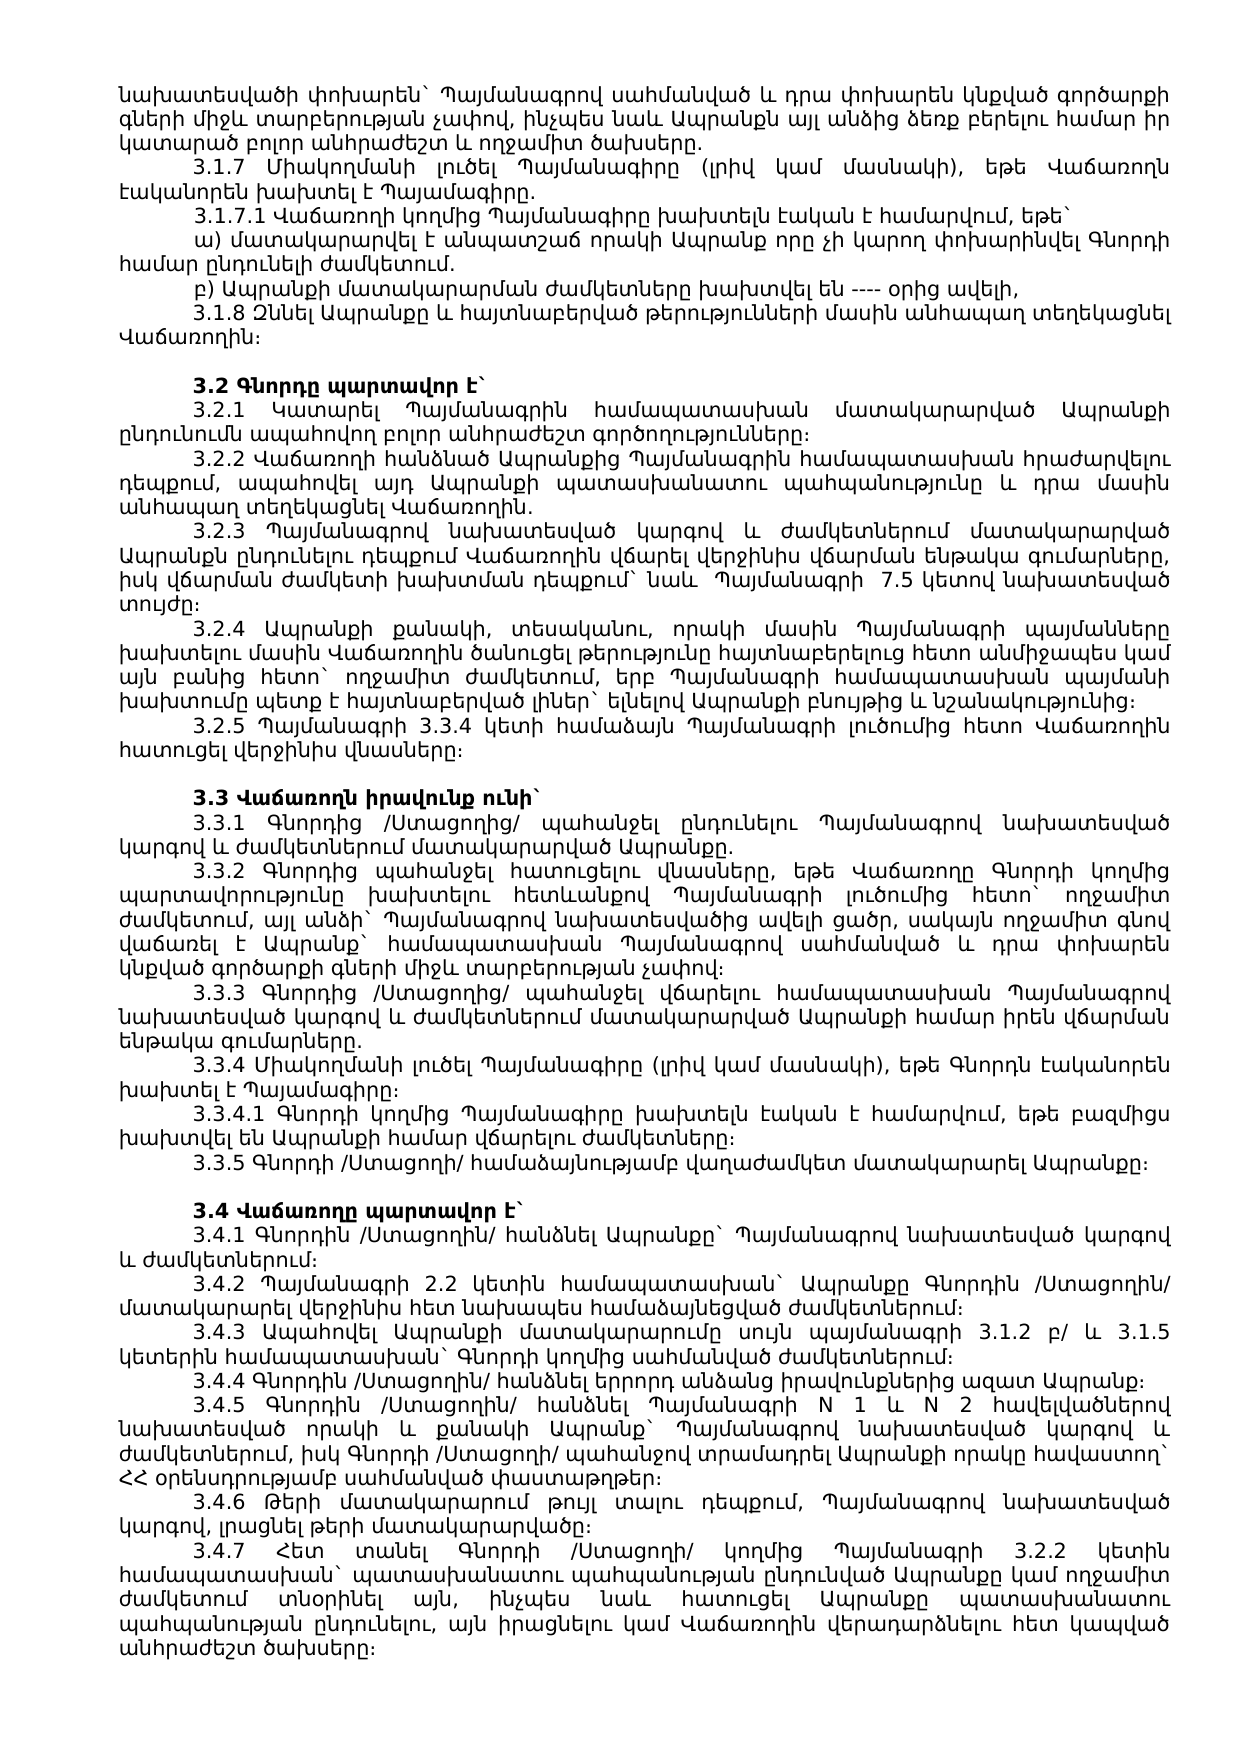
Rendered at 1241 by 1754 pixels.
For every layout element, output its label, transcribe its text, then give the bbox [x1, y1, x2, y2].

text 3.2.4 Ապրանքի քանակի, տեսականու, որակի մասին Պայմանագրի պայմանները խախտելու մասին Վաճառողին ծանուցել թերությունը հայտնաբերելուց հետո անմիջապես կամ այն բանից հետո` ողջամիտ ժամկետում, երբ Պայմանագրի համապատասխան պայմանի խախտումը պետք է հայտնաբերված լիներ` ելնելով Ապրանքի բնույթից և նշանակությունից։ [118, 617, 1171, 714]
text ա) մատակարարվել է անպատշաճ որակի Ապրանք որը չի կարող փոխարինվել Գնորդի համար ընդունելի ժամկետում. [118, 228, 1171, 277]
text 3.3.4 Միակողմանի լուծել Պայմանագիրը (լրիվ կամ մասնակի), եթե Գնորդն էականորեն խախտել է Պայամագիրը։ [118, 1053, 1171, 1102]
text 3.2.3 Պայմանագրով նախատեսված կարգով և ժամկետներում մատակարարված Ապրանքն ընդունելու դեպքում Վաճառողին վճարել վերջինիս վճարման ենթակա գումարները, իսկ վճարման ժամկետի խախտման դեպքում` նաև Պայմանագրի 7.5 կետով նախատեսված տույժը։ [118, 519, 1171, 617]
text 3.4.6 Թերի մատակարարում թույլ տալու դեպքում, Պայմանագրով նախատեսված կարգով, լրացնել թերի մատակարարվածը։ [118, 1490, 1171, 1539]
text 3.2.5 Պայմանագրի 3.3.4 կետի համաձայն Պայմանագրի լուծումից հետո Վաճառողին հատուցել վերջինիս վնասները։ [118, 714, 1171, 762]
text 3.4.4 Գնորդին /Ստացողին/ հանձնել երրորդ անձանց իրավունքներից ազատ Ապրանք։ [118, 1369, 1171, 1393]
text 3.2 Գնորդը պարտավոր է` [118, 374, 1171, 398]
text 3.4.2 Պայմանագրի 2.2 կետին համապատասխան` Ապրանքը Գնորդին /Ստացողին/ մատակարարել վերջինիս հետ նախապես համաձայնեցված ժամկետներում։ [118, 1272, 1171, 1320]
text 3.3.5 Գնորդի /Ստացողի/ համաձայնությամբ վաղաժամկետ մատակարարել Ապրանքը։ [118, 1151, 1171, 1175]
text 3.4.5 Գնորդին /Ստացողին/ հանձնել Պայմանագրի N 1 և N 2 հավելվածներով նախատեսված որակի և քանակի Ապրանք` Պայմանագրով նախատեսված կարգով և ժամկետներում, իսկ Գնորդի /Ստացողի/ պահանջով տրամադրել Ապրանքի որակը հավաստող` ՀՀ օրենսդրությամբ սահմանված փաստաթղթեր։ [118, 1393, 1171, 1490]
text բ) Ապրանքի մատակարարման ժամկետները խախտվել են ---- օրից ավելի, [118, 277, 1171, 301]
text 3.2.2 Վաճառողի հանձնած Ապրանքից Պայմանագրին համապատասխան հրաժարվելու դեպքում, ապահովել այդ Ապրանքի պատասխանատու պահպանությունը և դրա մասին անհապաղ տեղեկացնել Վաճառողին. [118, 447, 1171, 519]
text 3.3.1 Գնորդից /Ստացողից/ պահանջել ընդունելու Պայմանագրով նախատեսված կարգով և ժամկետներում մատակարարված Ապրանքը. [118, 811, 1171, 859]
text 3.1.7 Միակողմանի լուծել Պայմանագիրը (լրիվ կամ մասնակի), եթե Վաճառողն էականորեն խախտել է Պայամագիրը. [118, 155, 1171, 204]
text 3.4.3 Ապահովել Ապրանքի մատակարարումը սույն պայմանագրի 3.1.2 բ/ և 3.1.5 կետերին համապատասխան` Գնորդի կողմից սահմանված ժամկետներում։ [118, 1320, 1171, 1369]
text 3.3.3 Գնորդից /Ստացողից/ պահանջել վճարելու համապատասխան Պայմանագրով նախատեսված կարգով և ժամկետներում մատակարարված Ապրանքի համար իրեն վճարման ենթակա գումարները. [118, 981, 1171, 1053]
text 3.4.1 Գնորդին /Ստացողին/ հանձնել Ապրանքը` Պայմանագրով նախատեսված կարգով և ժամկետներում։ [118, 1223, 1171, 1272]
text 3.4 Վաճառողը պարտավոր է` [118, 1199, 1171, 1223]
text 3.4.7 Հետ տանել Գնորդի /Ստացողի/ կողմից Պայմանագրի 3.2.2 կետին համապատասխան` պատասխանատու պահպանության ընդունված Ապրանքը կամ ողջամիտ ժամկետում տնօրինել այն, ինչպես նաև հատուցել Ապրանքը պատասխանատու պահպանության ընդունելու, այն իրացնելու կամ Վաճառողին վերադարձնելու հետ կապված անհրաժեշտ ծախսերը։ [118, 1539, 1171, 1660]
text 3.3 Վաճառողն իրավունք ունի` [118, 786, 1171, 811]
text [118, 83, 1171, 155]
text 3.1.8 Զննել Ապրանքը և հայտնաբերված թերությունների մասին անհապաղ տեղեկացնել Վաճառողին։ [118, 301, 1171, 349]
text 3.3.2 Գնորդից պահանջել հատուցելու վնասները, եթե Վաճառողը Գնորդի կողմից պարտավորությունը խախտելու հետևանքով Պայմանագրի լուծումից հետո` ողջամիտ ժամկետում, այլ անձի` Պայմանագրով նախատեսվածից ավելի ցածր, սակայն ողջամիտ գնով վաճառել է Ապրանք` համապատասխան Պայմանագրով սահմանված և դրա փոխարեն կնքված գործարքի գների միջև տարբերության չափով։ [118, 859, 1171, 981]
text 3.1.7.1 Վաճառողի կողմից Պայմանագիրը խախտելն էական է համարվում, եթե` [118, 204, 1171, 228]
text 3.3.4.1 Գնորդի կողմից Պայմանագիրը խախտելն էական է համարվում, եթե բազմիցս խախտվել են Ապրանքի համար վճարելու ժամկետները։ [118, 1102, 1171, 1151]
text 3.2.1 Կատարել Պայմանագրին համապատասխան մատակարարված Ապրանքի ընդունումն ապահովող բոլոր անհրաժեշտ գործողությունները։ [118, 398, 1171, 447]
